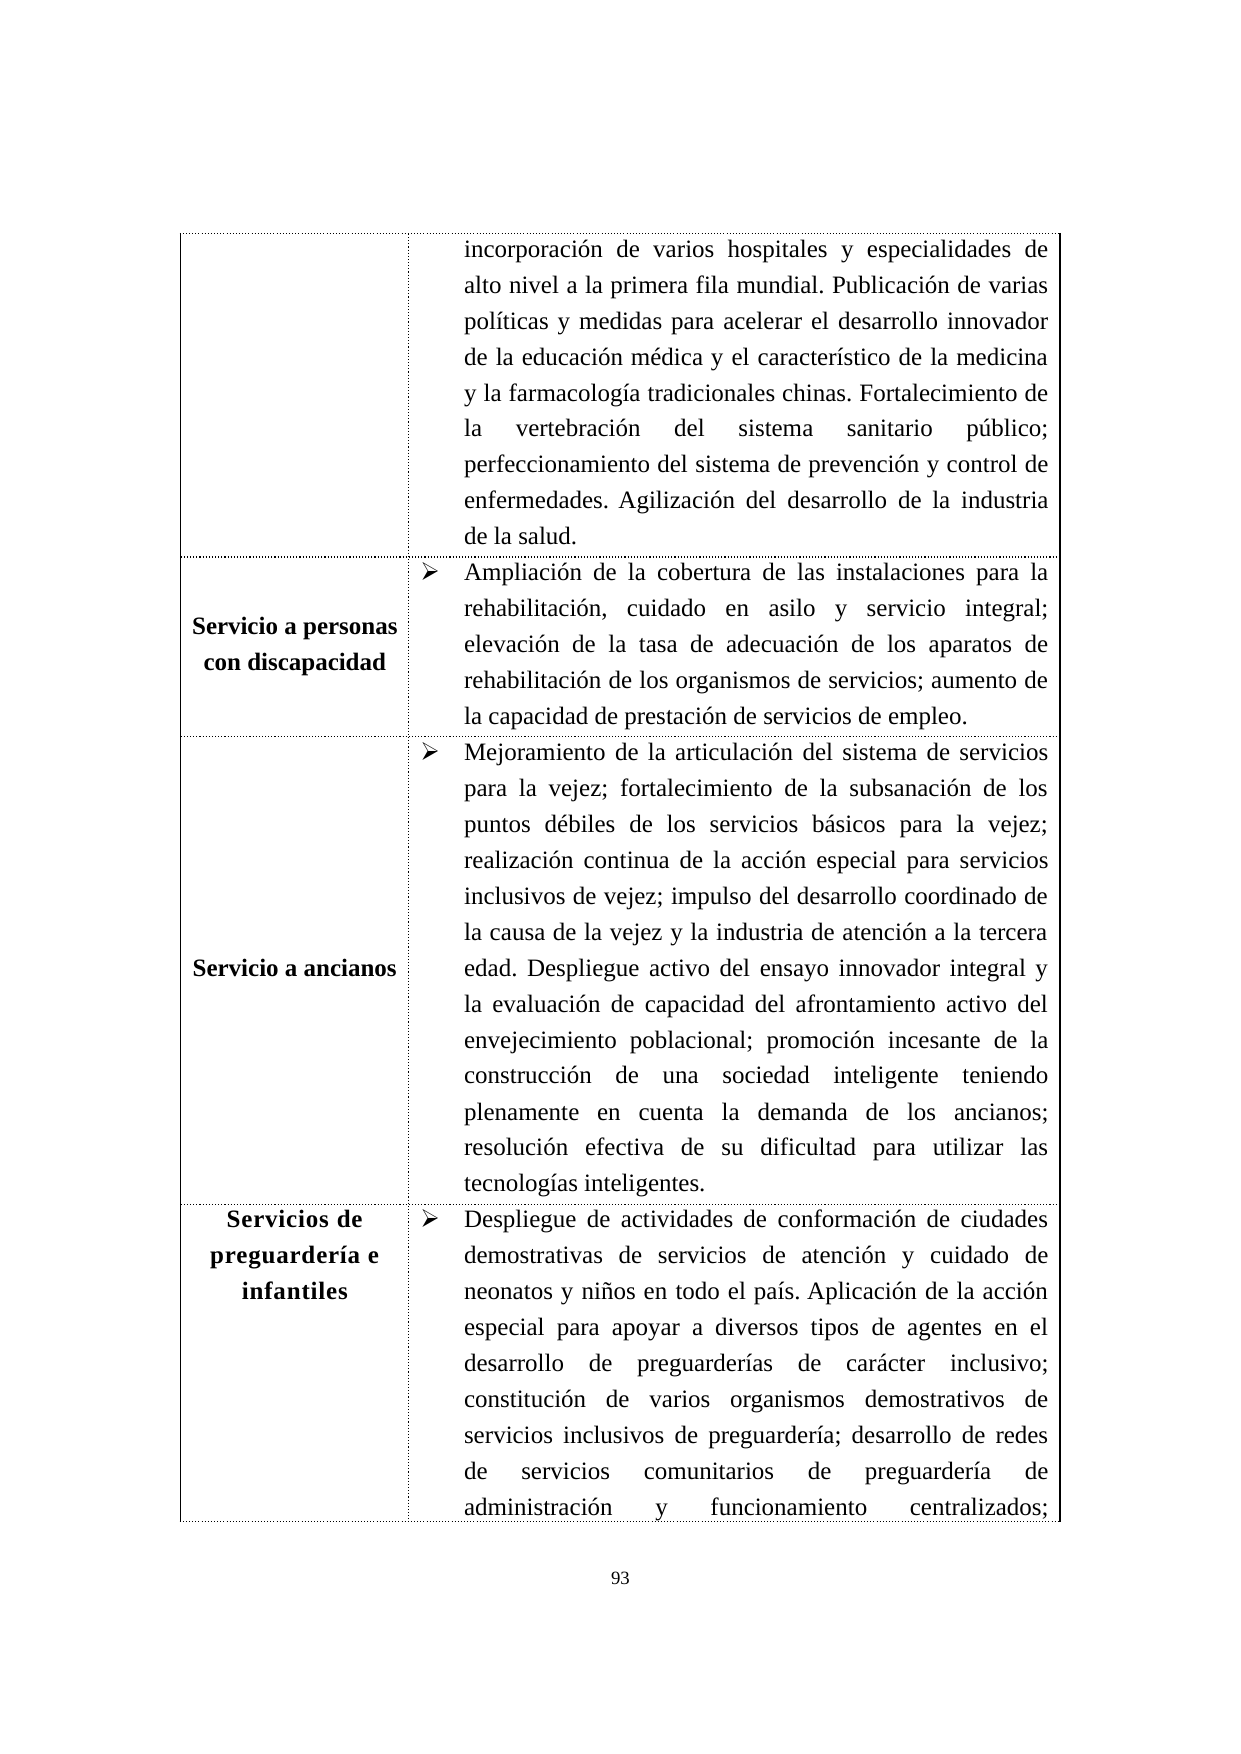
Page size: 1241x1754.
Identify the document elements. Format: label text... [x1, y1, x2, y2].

table_cell Ampliación de la cobertura de las instalaciones para la rehabilitación, cuidado en asilo y servicio integral; elevación de la tasa de adecuación de los aparatos de rehabilitación de los organismos de servicios; aumento de la capacidad de prestación de servicios de empleo. [409, 556, 1059, 736]
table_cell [181, 233, 409, 556]
table_cell Servicio a personas con discapacidad [181, 556, 409, 736]
table_cell Servicio a ancianos [181, 736, 409, 1203]
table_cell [409, 233, 1059, 556]
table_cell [181, 1204, 409, 1521]
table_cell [409, 1204, 1059, 1521]
table_cell Mejoramiento de la articulación del sistema de servicios para la vejez; fortalecimiento de la subsanación de los puntos débiles de los servicios básicos para la vejez; realización continua de la acción especial para servicios inclusivos de vejez; impulso del desarrollo coordinado de la causa de la vejez y la industria de atención a la tercera edad. Despliegue activo del ensayo innovador integral y la evaluación de capacidad del afrontamiento activo del envejecimiento poblacional; promoción incesante de la construcción de una sociedad inteligente teniendo plenamente en cuenta la demanda de los ancianos; resolución efectiva de su dificultad para utilizar las tecnologías inteligentes. [409, 736, 1059, 1203]
